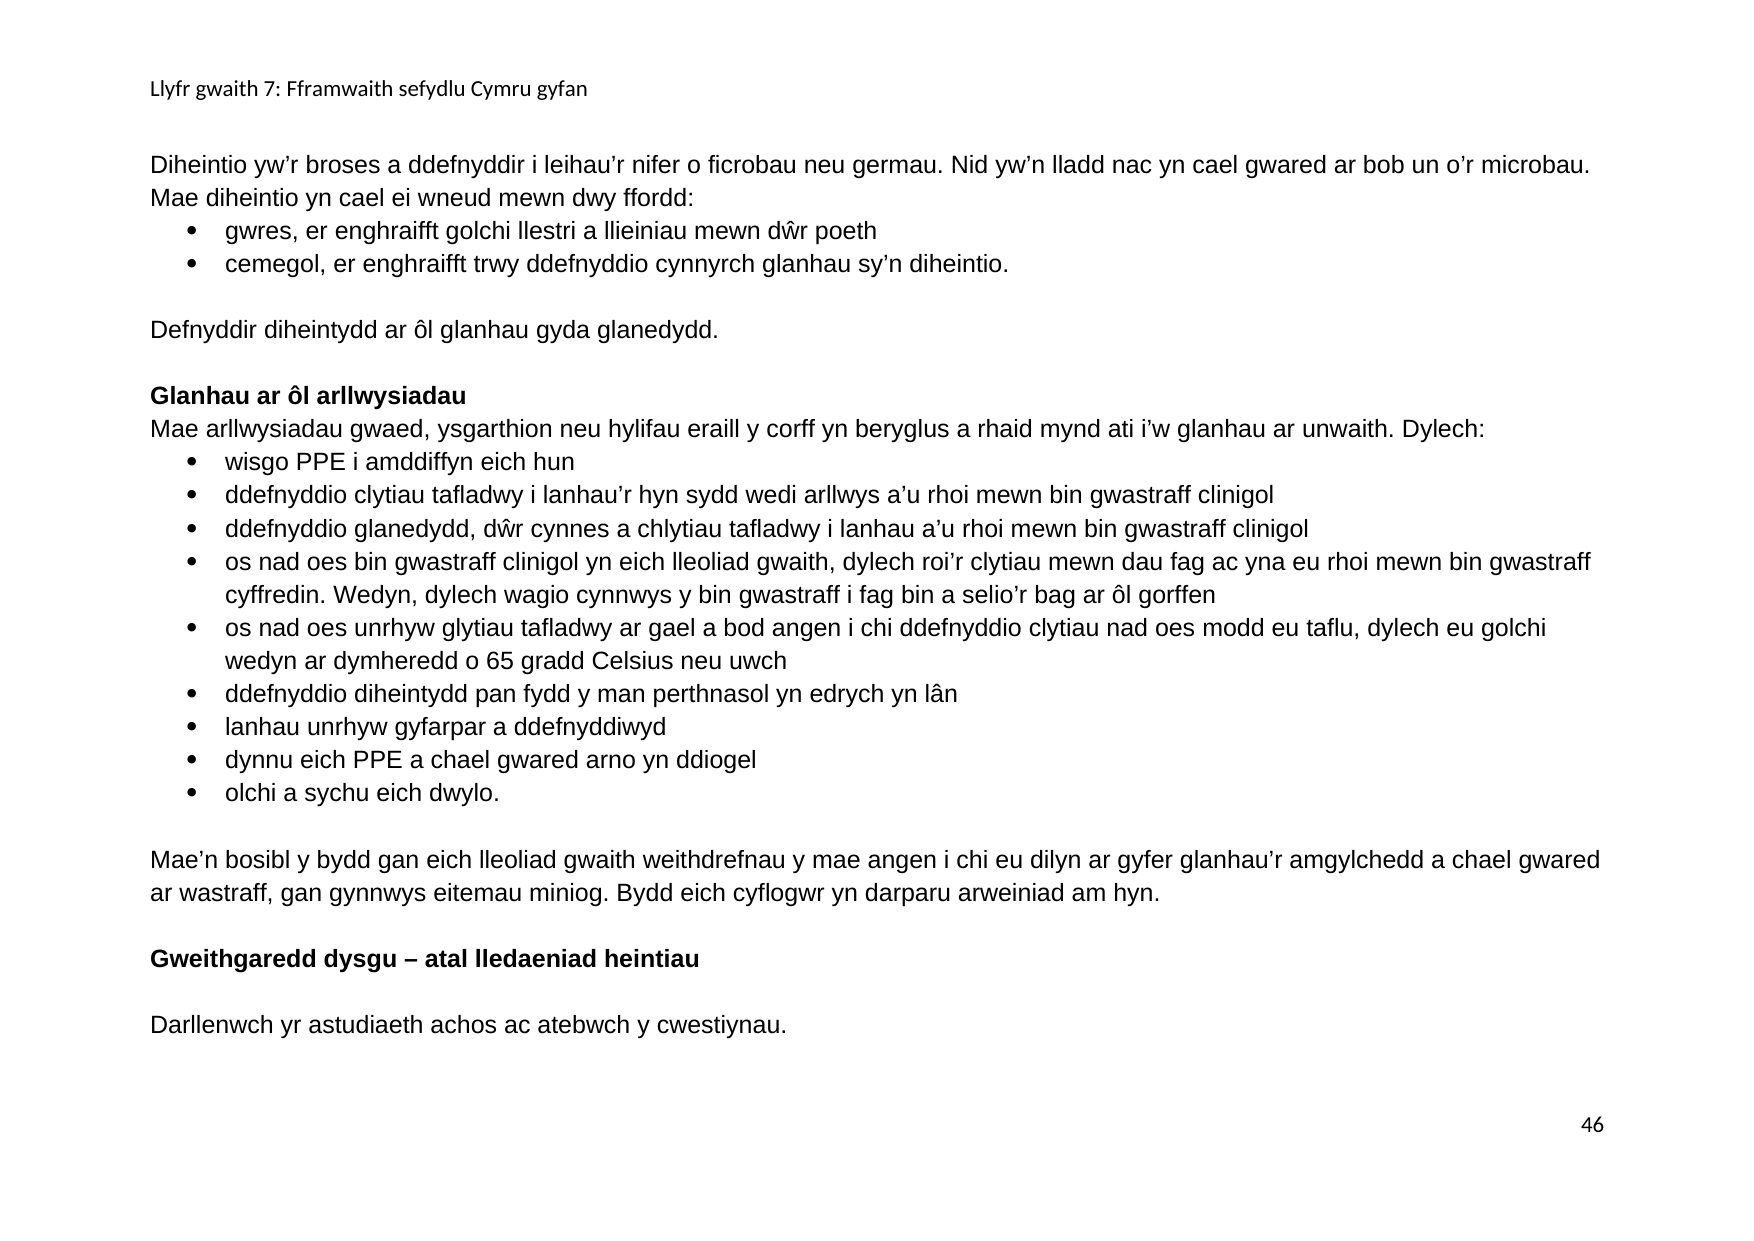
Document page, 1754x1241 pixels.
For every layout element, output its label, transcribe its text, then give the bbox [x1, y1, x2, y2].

text Defnyddir diheintydd ar ôl glanhau gyda glanedydd. [150, 315, 1604, 344]
list ddefnyddio clytiau tafladwy i lanhau’r hyn sydd wedi arllwys a’u rhoi mewn bin gwastraff clinigol [187, 481, 1604, 509]
list gwres, er enghraifft golchi llestri a llieiniau mewn dŵr poeth [187, 216, 1604, 245]
text Diheintio yw’r broses a ddefnyddir i leihau’r nifer o ficrobau neu germau. Nid yw’n lladd nac yn cael gwared ar bob un o’r microbau. [150, 150, 1604, 179]
list dynnu eich PPE a chael gwared arno yn ddiogel [187, 745, 1604, 774]
text Mae diheintio yn cael ei wneud mewn dwy ffordd: [150, 183, 1604, 212]
list ddefnyddio glanedydd, dŵr cynnes a chlytiau tafladwy i lanhau a’u rhoi mewn bin gwastraff clinigol [187, 514, 1604, 542]
list wisgo PPE i amddiffyn eich hun [187, 447, 1604, 476]
list lanhau unrhyw gyfarpar a ddefnyddiwyd [187, 712, 1604, 741]
text Darllenwch yr astudiaeth achos ac atebwch y cwestiynau. [150, 1010, 1604, 1038]
list os nad oes unrhyw glytiau tafladwy ar gael a bod angen i chi ddefnyddio clytiau nad oes modd eu taflu, dylech eu golchi wedyn ar dymheredd o 65 gradd Celsius neu uwch [187, 613, 1604, 675]
list olchi a sychu eich dwylo. [187, 778, 1604, 807]
text Mae’n bosibl y bydd gan eich lleoliad gwaith weithdrefnau y mae angen i chi eu dilyn ar gyfer glanhau’r amgylchedd a chael gwared ar wastraff, gan gynnwys eitemau miniog. Bydd eich cyflogwr yn darparu arweiniad am hyn. [150, 844, 1604, 906]
text Mae arllwysiadau gwaed, ysgarthion neu hylifau eraill y corff yn beryglus a rhaid mynd ati i’w glanhau ar unwaith. Dylech: [150, 414, 1604, 443]
list os nad oes bin gwastraff clinigol yn eich lleoliad gwaith, dylech roi’r clytiau mewn dau fag ac yna eu rhoi mewn bin gwastraff cyffredin. Wedyn, dylech wagio cynnwys y bin gwastraff i fag bin a selio’r bag ar ôl gorffen [187, 547, 1604, 609]
list ddefnyddio diheintydd pan fydd y man perthnasol yn edrych yn lân [187, 679, 1604, 708]
list cemegol, er enghraifft trwy ddefnyddio cynnyrch glanhau sy’n diheintio. [187, 249, 1604, 278]
text Glanhau ar ôl arllwysiadau [150, 381, 1604, 410]
text Gweithgaredd dysgu – atal lledaeniad heintiau [150, 944, 1604, 972]
